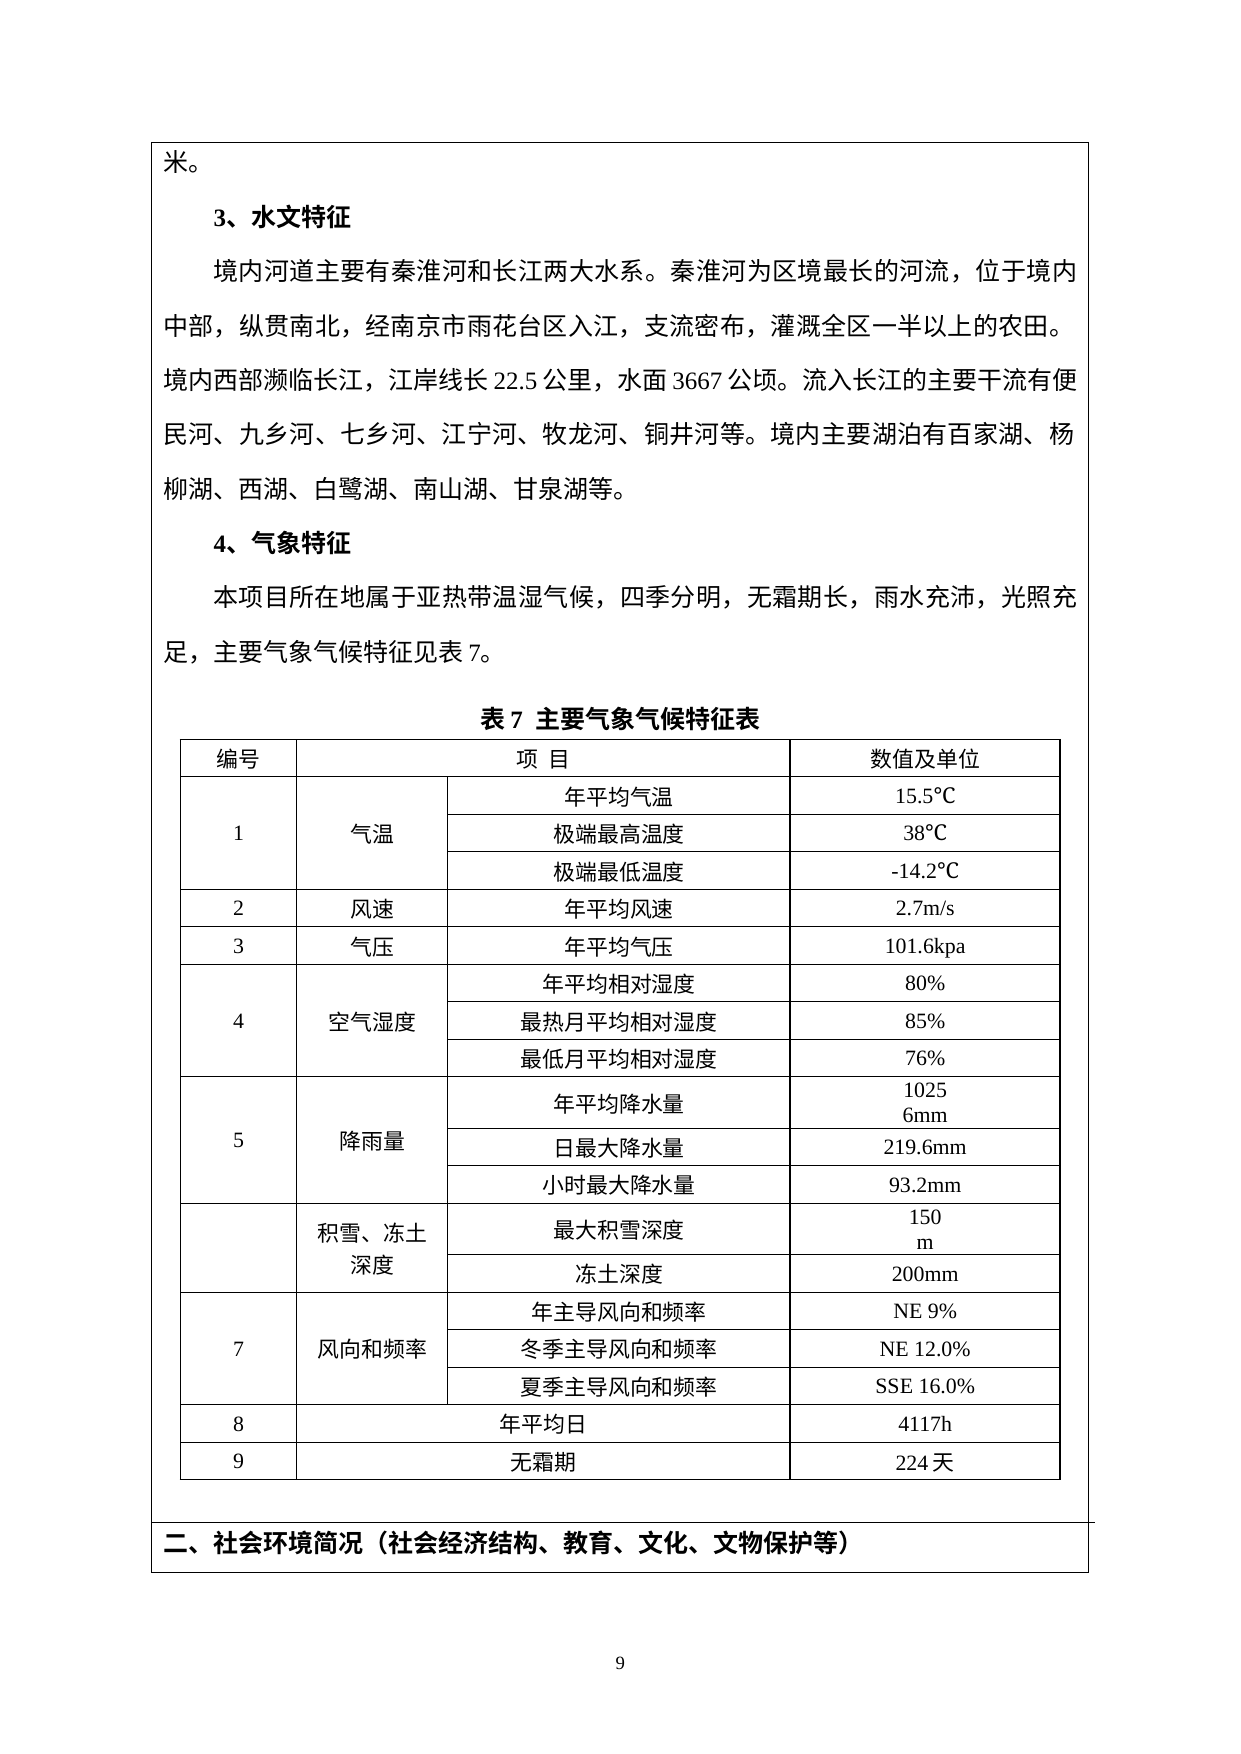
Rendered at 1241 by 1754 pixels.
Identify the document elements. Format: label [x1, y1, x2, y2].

table_header [152, 143, 1088, 1522]
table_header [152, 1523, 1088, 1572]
